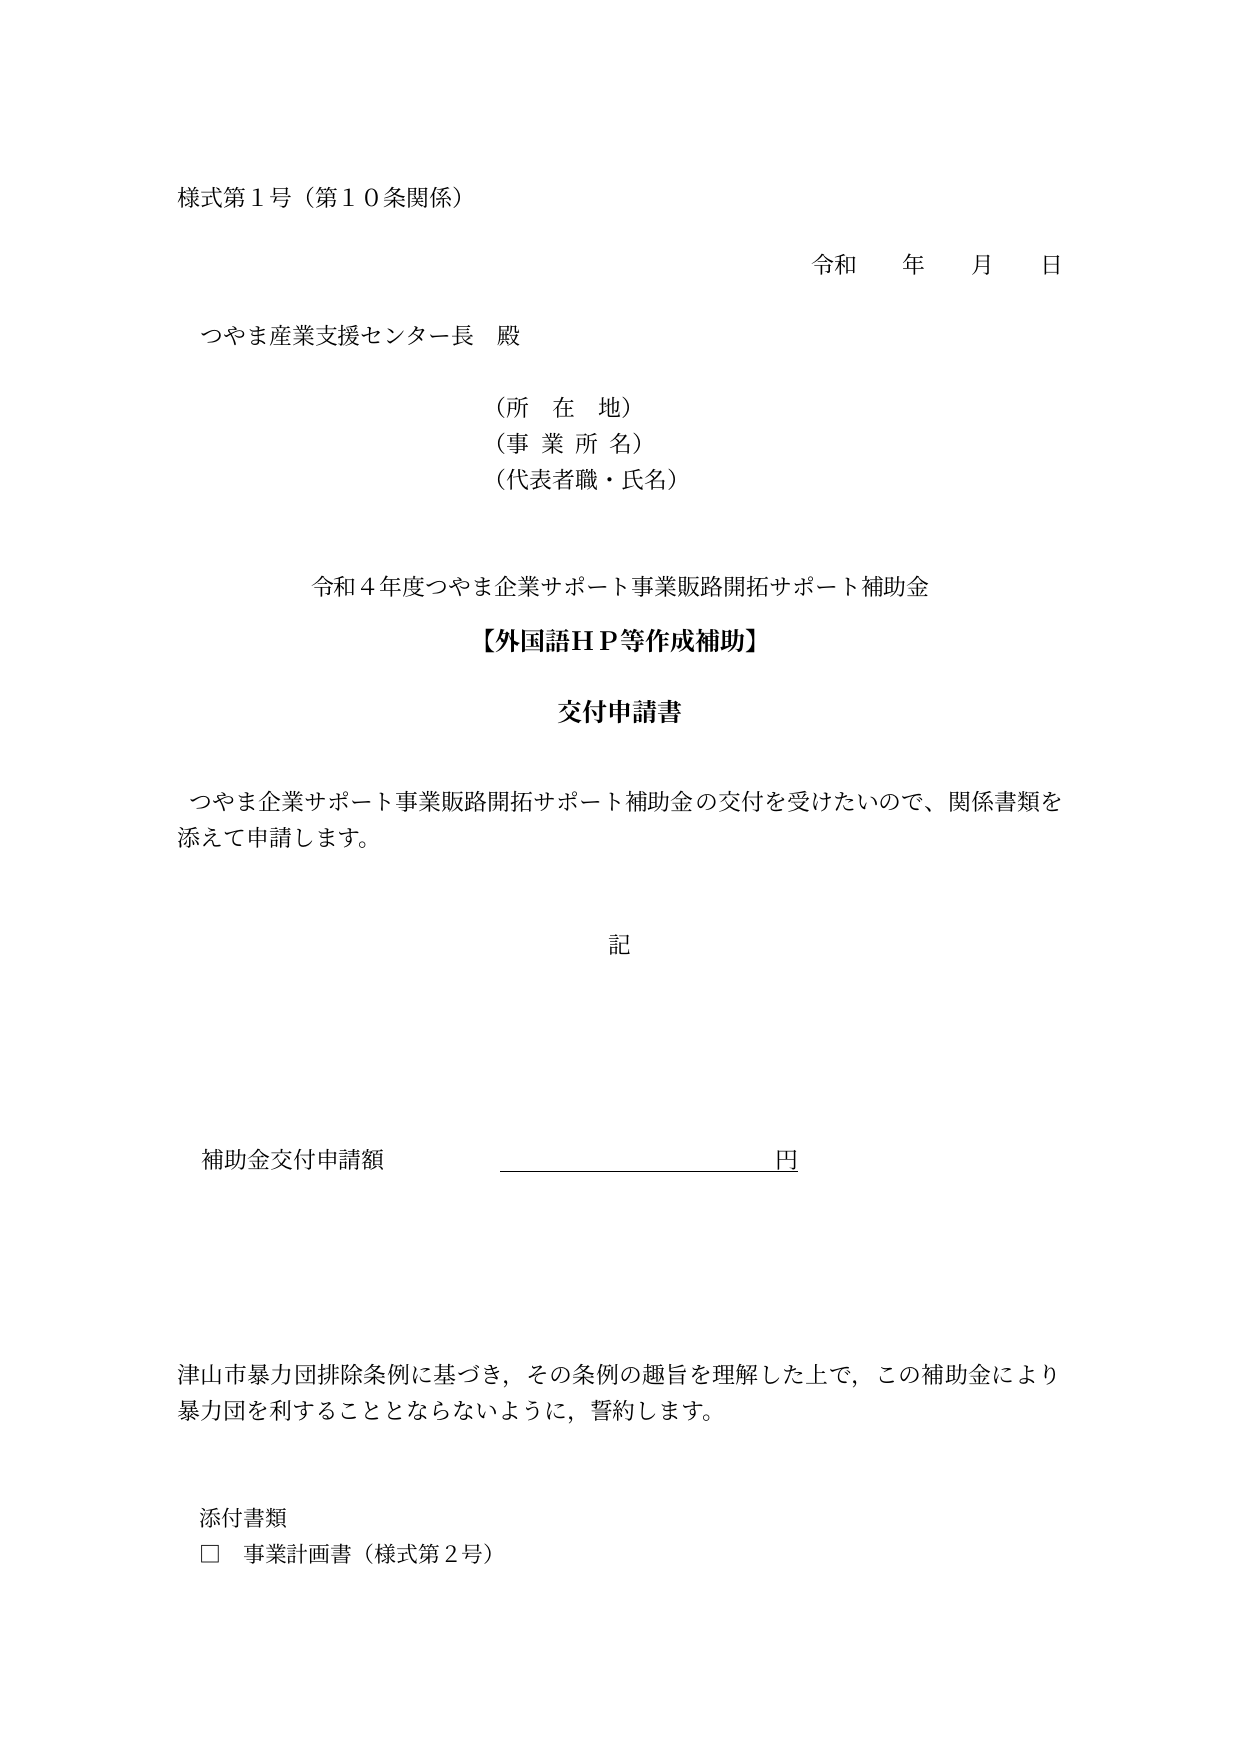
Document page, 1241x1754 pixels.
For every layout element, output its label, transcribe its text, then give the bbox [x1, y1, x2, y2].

text （事業所名） [483, 424, 1063, 460]
text つやま企業サポート事業販路開拓サポート補助金の交付を受けたいので、関係書類を添えて申請します。 [177, 783, 1063, 854]
text 記 [177, 926, 1063, 962]
text （所在地） [483, 389, 1063, 424]
text 津山市暴力団排除条例に基づき，その条例の趣旨を理解した上で，この補助金により暴力団を利することとならないように，誓約します。 [177, 1356, 1063, 1428]
text 補助金交付申請額 円 [177, 1141, 1063, 1177]
text 添付書類 [177, 1499, 1063, 1535]
text 【外国語ＨＰ等作成補助】 [177, 604, 1063, 675]
text 令和４年度つやま企業サポート事業販路開拓サポート補助金 [177, 568, 1063, 604]
text 様式第１号（第１０条関係） [177, 178, 1063, 214]
text （代表者職・氏名） [483, 460, 1063, 496]
text □ 事業計画書（様式第２号） [177, 1535, 1063, 1571]
text 令和 年 月 日 [177, 245, 1063, 281]
text つやま産業支援センター長 殿 [177, 317, 1063, 353]
text 交付申請書 [177, 675, 1063, 747]
